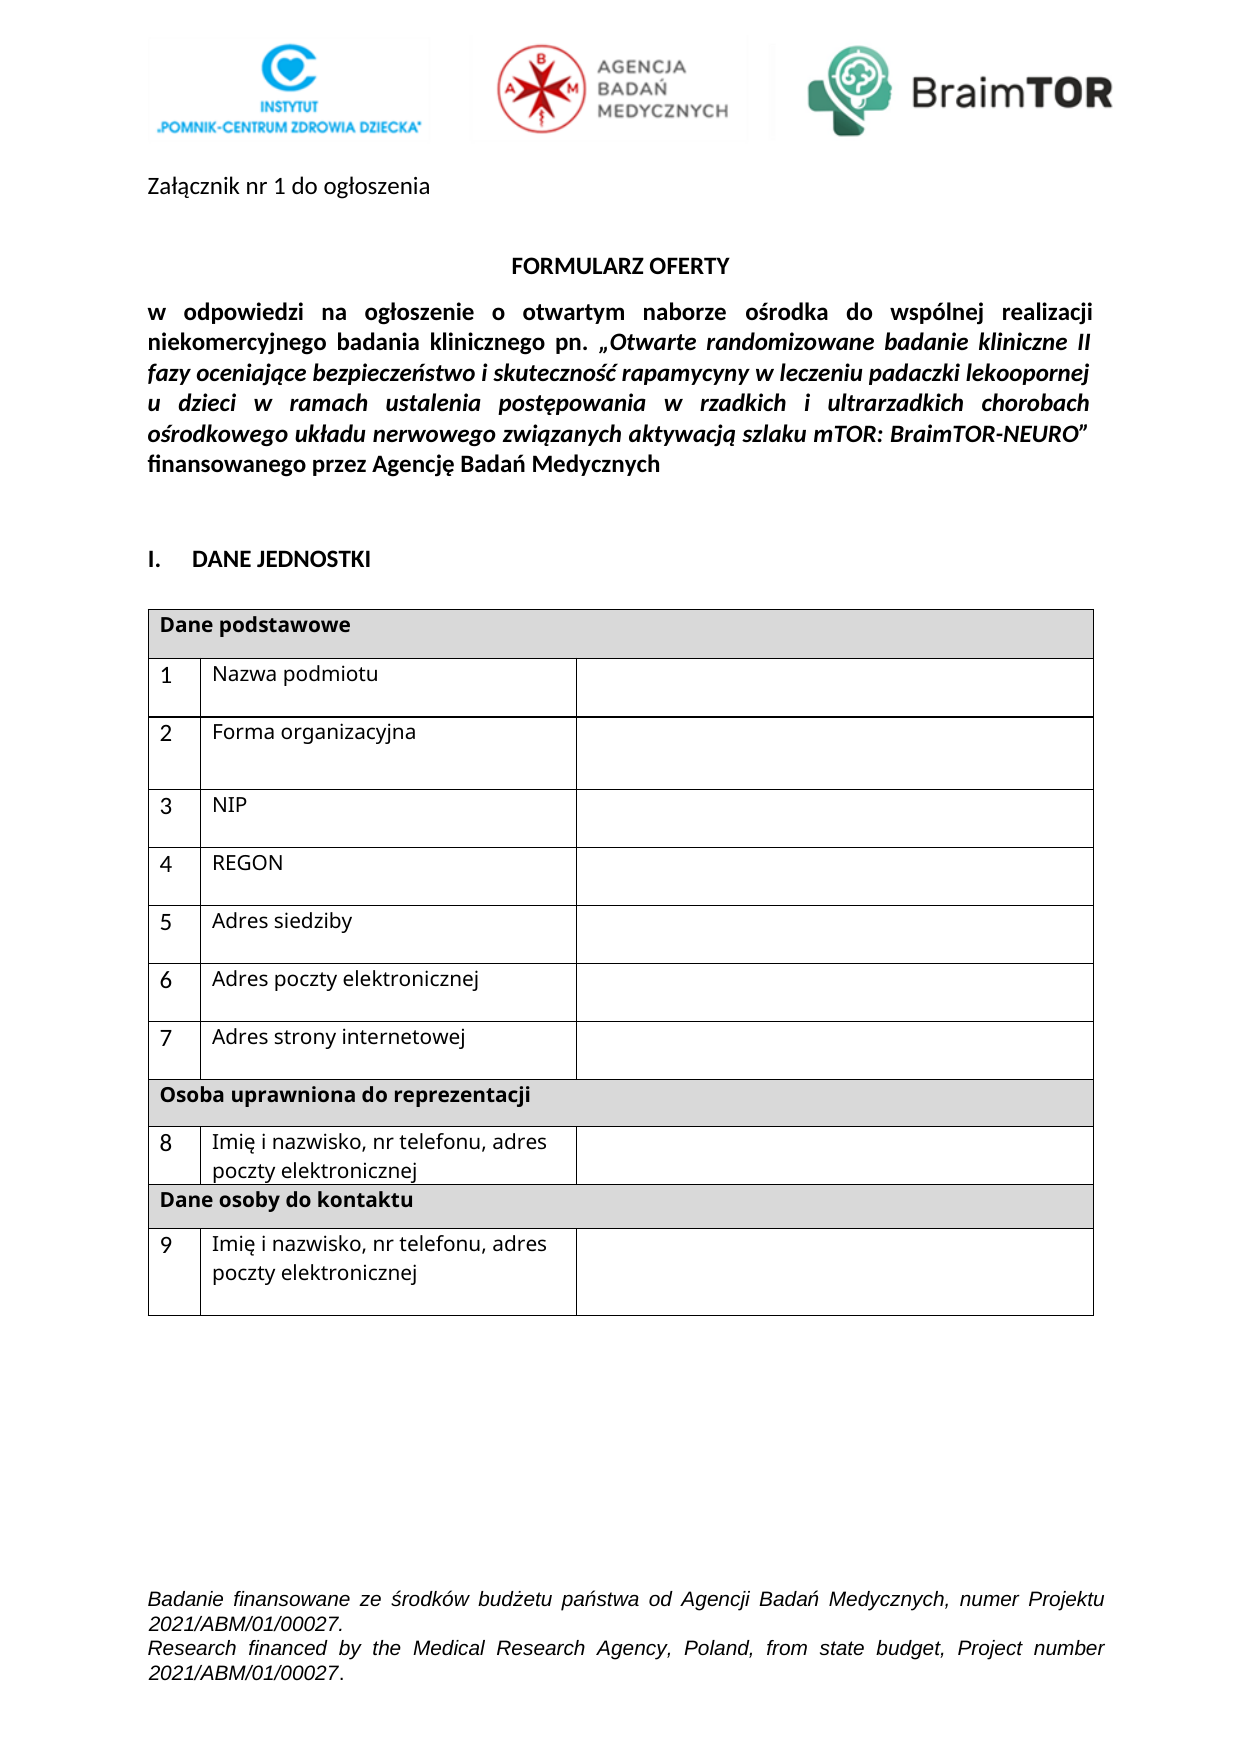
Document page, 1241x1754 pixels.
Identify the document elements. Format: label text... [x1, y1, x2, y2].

table_cell [577, 964, 1093, 1021]
table_cell [577, 1229, 1093, 1314]
text FORMULARZ OFERTY [147, 250, 1093, 281]
table_cell Adres siedziby [201, 906, 576, 963]
table_cell Adres strony internetowej [201, 1022, 576, 1079]
table_cell [577, 790, 1093, 847]
table_cell NIP [201, 790, 576, 847]
table_cell 8 [149, 1127, 200, 1184]
table_cell [577, 659, 1093, 716]
table_cell Forma organizacyjna [201, 718, 576, 789]
table_cell [577, 1127, 1093, 1184]
text w odpowiedzi na ogłoszenie o otwartym naborze ośrodka do wspólnej realizacji niekomercyjnego badania klinicznego pn. „Otwarte randomizowane badanie kliniczne II fazy oceniające bezpieczeństwo i skuteczność rapamycyny w leczeniu padaczki lekoopornej u dzieci w ramach ustalenia postępowania w rzadkich i ultrarzadkich chorobach ośrodkowego układu nerwowego związanych aktywacją szlaku mTOR: BraimTOR-NEURO” finansowanego przez Agencję Badań Medycznych [147, 296, 1093, 479]
table_cell 3 [149, 790, 200, 847]
table_cell 5 [149, 906, 200, 963]
table_cell [577, 848, 1093, 905]
table_header Dane podstawowe [149, 610, 1093, 658]
table_cell Nazwa podmiotu [201, 659, 576, 716]
table_cell 7 [149, 1022, 200, 1079]
table_cell Osoba uprawniona do reprezentacji [149, 1080, 1093, 1126]
table_cell Dane osoby do kontaktu [149, 1185, 1093, 1228]
table_cell [577, 1022, 1093, 1079]
table_cell Imię i nazwisko, nr telefonu, adres poczty elektronicznej [201, 1127, 576, 1184]
table_cell 2 [149, 718, 200, 789]
list DANE JEDNOSTKI [148, 543, 1093, 573]
table_cell 9 [149, 1229, 200, 1314]
table_cell REGON [201, 848, 576, 905]
table_cell Adres poczty elektronicznej [201, 964, 576, 1021]
table_cell 1 [149, 659, 200, 716]
picture [147, 35, 1241, 170]
text Załącznik nr 1 do ogłoszenia [147, 170, 457, 200]
table_cell [577, 718, 1093, 789]
table_cell 6 [149, 964, 200, 1021]
table_cell 4 [149, 848, 200, 905]
table_cell Imię i nazwisko, nr telefonu, adres poczty elektronicznej [201, 1229, 576, 1314]
table_cell [577, 906, 1093, 963]
